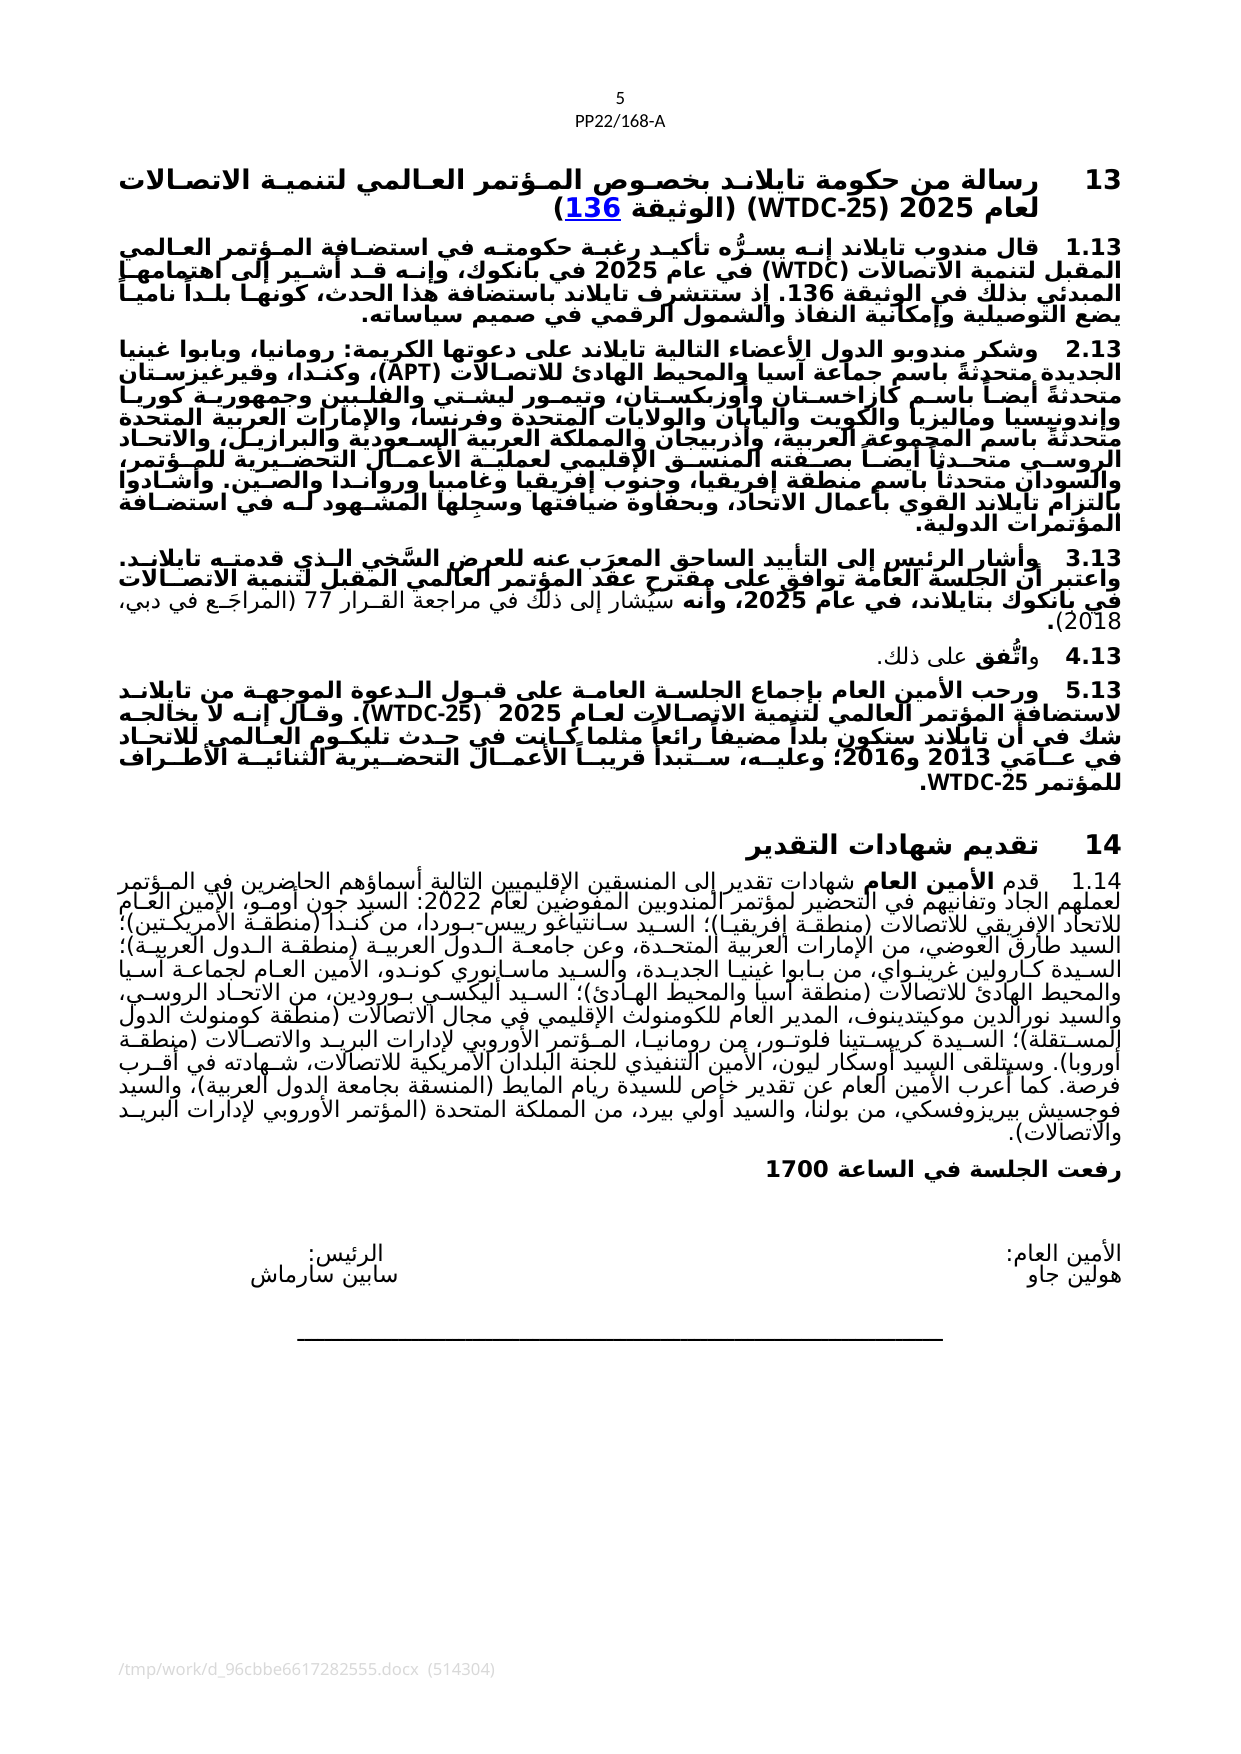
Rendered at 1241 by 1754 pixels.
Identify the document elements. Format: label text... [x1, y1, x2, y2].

text 1.13 قال مندوب تايلاند إنه يسرُّه تأكيد رغبة حكومته في استضافة المؤتمر العالمي المقبل لتنمية الاتصالات (WTDC) في عام 2025 في بانكوك، وإنه قد أشير إلى اهتمامها المبدئي بذلك في الوثيقة 136. إذ ستتشرف تايلاند باستضافة هذا الحدث، كونها بلداً نامياً يضع التوصيلية وإمكانية النفاذ والشمول الرقمي في صميم سياساته. [118, 238, 1122, 328]
subtitle 14 تقديم شهادات التقدير [905, 834, 1122, 860]
text 1.14 قدم الأمين العام شهادات تقدير إلى المنسقين الإقليميين التالية أسماؤهم الحاضرين في المؤتمر لعملهم الجاد وتفانيهم في التحضير لمؤتمر المندوبين المفوضين لعام 2022: السيد جون أومو، الأمين العام للاتحاد الإفريقي للاتصالات (منطقة إفريقيا)؛ السيد سانتياغو رييس-بوردا، من كندا (منطقة الأمريكتين)؛ السيد طارق العوضي، من الإمارات العربية المتحدة، وعن جامعة الدول العربية (منطقة الدول العربية)؛ السيدة كارولين غرينواي، من بابوا غينيا الجديدة، والسيد ماسانوري كوندو، الأمين العام لجماعة آسيا والمحيط الهادئ للاتصالات (منطقة آسيا والمحيط الهادئ)؛ السيد أليكسي بورودين، من الاتحاد الروسي، والسيد نورالدين موكيتدينوف، المدير العام للكومنولث الإقليمي في مجال الاتصالات (منطقة كومنولث الدول المستقلة)؛ السيدة كريستينا فلوتور، من رومانيا، المؤتمر الأوروبي لإدارات البريد والاتصالات (منطقة أوروبا). وسيتلقى السيد أوسكار ليون، الأمين التنفيذي للجنة البلدان الأمريكية للاتصالات، شهادته في أقرب فرصة. كما أعرب الأمين العام عن تقدير خاص للسيدة ريام المايط (المنسقة بجامعة الدول العربية)، والسيد فوجسيش بيريزوفسكي، من بولنا، والسيد أولي بيرد، من المملكة المتحدة (المؤتمر الأوروبي لإدارات البريد والاتصالات). [118, 872, 1122, 1148]
text الأمين العام: الرئيس: [118, 1244, 373, 1266]
text 3.13 وأشار الرئيس إلى التأييد الساحق المعرَب عنه للعرض السَّخي الذي قدمته تايلاند. واعتبر أن الجلسة العامة توافق على مقترح عقد المؤتمر العالمي المقبل لتنمية الاتصالات في بانكوك بتايلاند، في عام 2025، وأنه سيُشار إلى ذلك في مراجعة القرار 77 (المراجَع في دبي، 2018). [118, 549, 1122, 635]
text الأمين العام: الرئيس: [362, 1244, 1122, 1266]
text 2.13 وشكر مندوبو الدول الأعضاء التالية تايلاند على دعوتها الكريمة: رومانيا، وبابوا غينيا الجديدة متحدثةً باسم جماعة آسيا والمحيط الهادئ للاتصالات (APT)، وكندا، وقيرغيزستان متحدثةً أيضاً باسم كازاخستان وأوزبكستان، وتيمور ليشتي والفلبين وجمهورية كوريا وإندونيسيا وماليزيا والكويت واليابان والولايات المتحدة وفرنسا، والإمارات العربية المتحدة متحدثةً باسم المجموعة العربية، وأذربيجان والمملكة العربية السعودية والبرازيل، والاتحاد الروسي متحدثاً أيضاً بصفته المنسق الإقليمي لعملية الأعمال التحضيرية للمؤتمر، والسودان متحدثاً باسم منطقة إفريقيا، وجنوب إفريقيا وغامبيا ورواندا والصين. وأشادوا بالتزام تايلاند القوي بأعمال الاتحاد، وبحفاوة ضيافتها وسجِلها المشهود له في استضافة المؤتمرات الدولية. [118, 340, 1122, 537]
subtitle 13 رسالة من حكومة تايلاند بخصوص المؤتمر العالمي لتنمية الاتصالات لعام 2025 (WTDC-25) (الوثيقة 136) [118, 170, 1122, 226]
text هولين جاو سابين سارماش [118, 1266, 1094, 1287]
text ــــــــــــــــــــــــــــــــــــــــــــــــــــــــــــــــــــــــــــــــــــــــــــــــ [118, 1324, 1122, 1346]
text 5.13 ورحب الأمين العام بإجماع الجلسة العامة على قبول الدعوة الموجهة من تايلاند لاستضافة المؤتمر العالمي لتنمية الاتصالات لعام 2025 (WTDC-25). وقال إنه لا يخالجه شك في أن تايلاند ستكون بلداً مضيفاً رائعاً مثلما كانت في حدث تليكوم العالمي للاتحاد في عامَي 2013 و2016؛ وعليه، ستبدأ قريباً الأعمال التحضيرية الثنائية الأطراف للمؤتمر WTDC-25. [118, 681, 1122, 797]
text رفعت الجلسة في الساعة 1700 [118, 1161, 1122, 1182]
text 4.13 واتُّفق على ذلك. [118, 647, 1122, 669]
subtitle 14 تقديم شهادات التقدير [118, 834, 913, 860]
